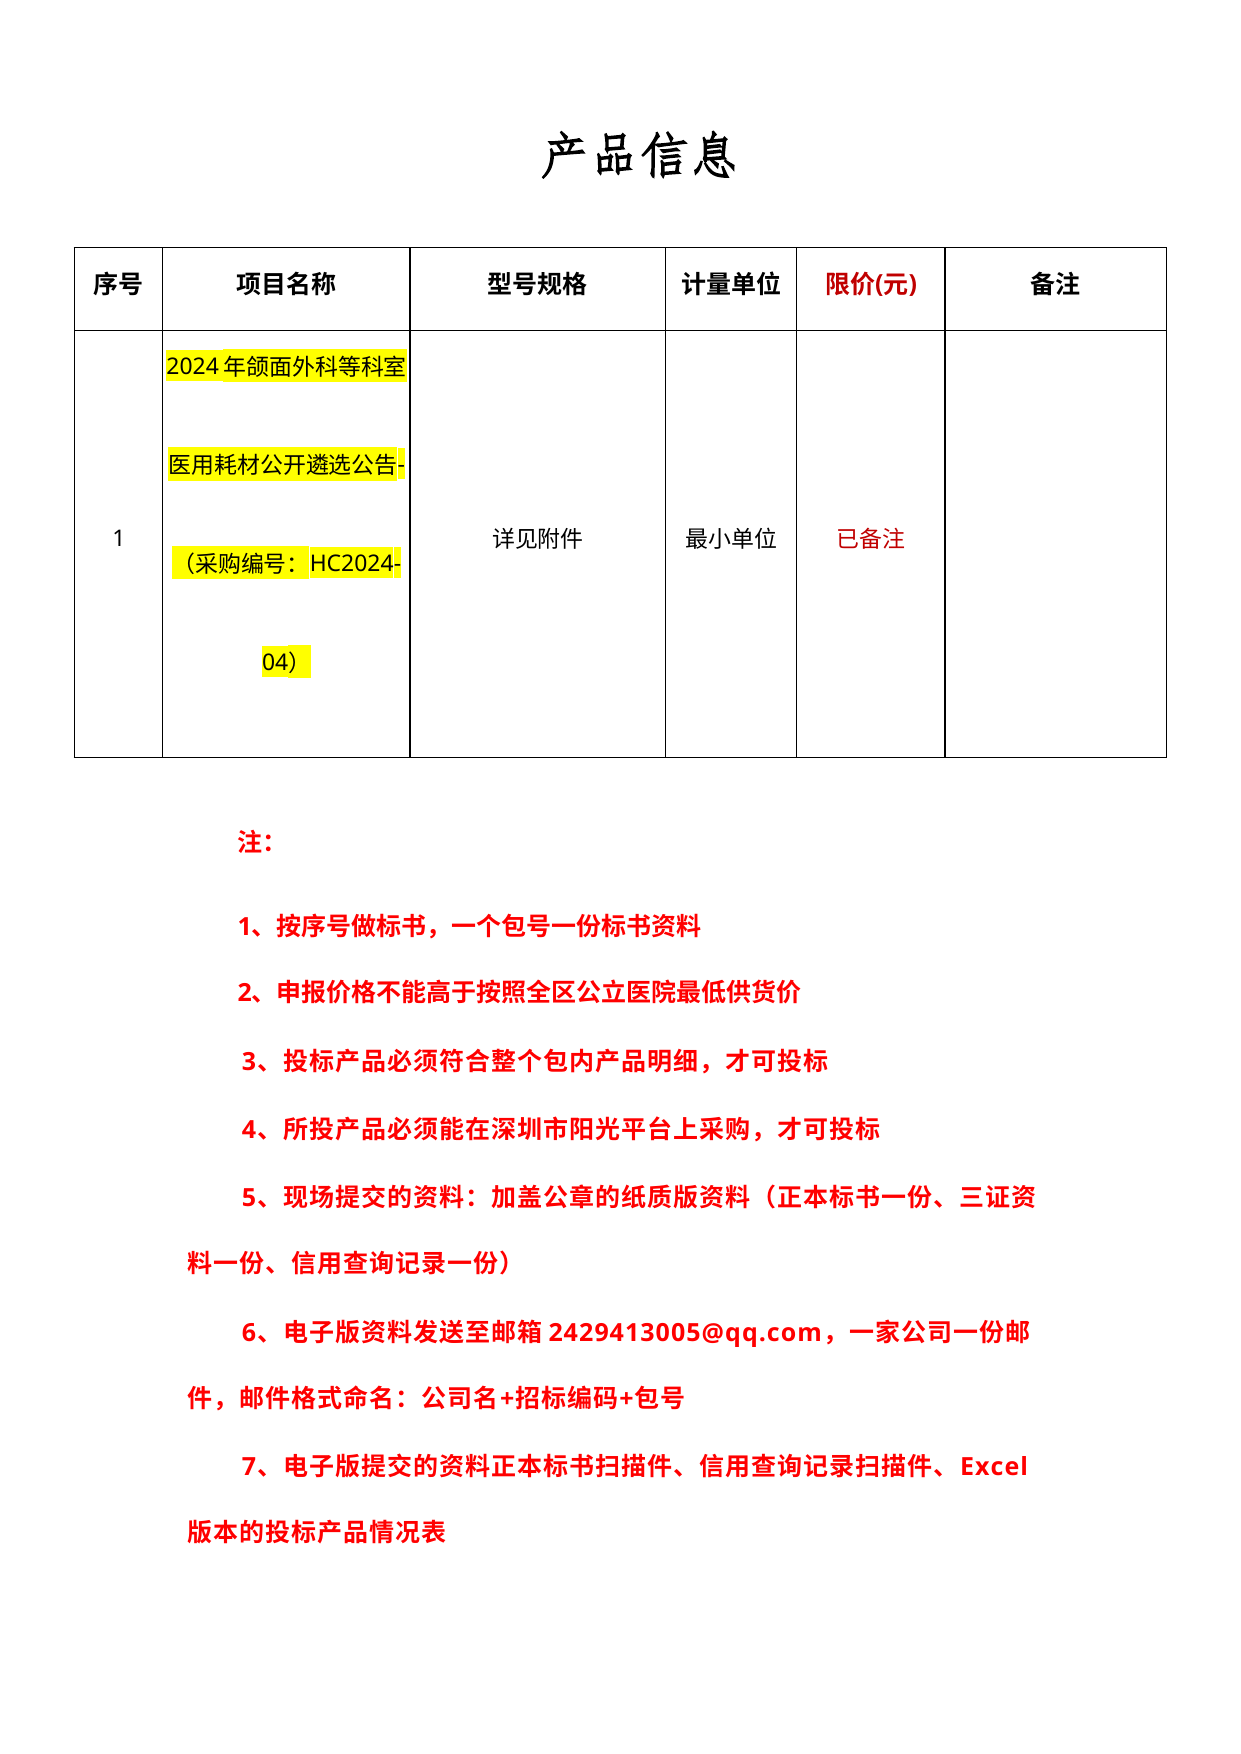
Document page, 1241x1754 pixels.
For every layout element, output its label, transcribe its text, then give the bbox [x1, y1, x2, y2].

table_cell 最小单位 [666, 331, 796, 757]
text 注： [187, 808, 1053, 874]
table_header 型号规格 [411, 248, 665, 330]
list 所投产品必须能在深圳市阳光平台上采购，才可投标 [187, 1095, 1053, 1161]
list 投标产品必须符合整个包内产品明细，才可投标 [187, 1026, 1053, 1092]
table_cell 已备注 [797, 331, 944, 757]
table_header 计量单位 [666, 248, 796, 330]
table_header 备注 [946, 248, 1166, 330]
table_header 限价(元) [797, 248, 944, 330]
list 按序号做标书，一个包号一份标书资料 [187, 892, 1053, 958]
list 电子版资料发送至邮箱2429413005@qq.com，一家公司一份邮件，邮件格式命名：公司名+招标编码+包号 [187, 1297, 1053, 1429]
table_header 序号 [75, 248, 162, 330]
table_cell 1 [75, 331, 162, 757]
table_cell 详见附件 [411, 331, 665, 757]
table_header 项目名称 [163, 248, 409, 330]
list 电子版提交的资料正本标书扫描件、信用查询记录扫描件、Excel版本的投标产品情况表 [187, 1432, 1053, 1563]
list 申报价格不能高于按照全区公立医院最低供货价 [187, 958, 1053, 1024]
list 现场提交的资料：加盖公章的纸质版资料（正本标书一份、三证资料一份、信用查询记录一份） [187, 1163, 1053, 1295]
table_cell [946, 331, 1166, 757]
table_cell 2024年颌面外科等科室医用耗材公开遴选公告-（采购编号：HC2024-04） [163, 331, 409, 757]
subtitle 产品信息 [225, 118, 1053, 184]
